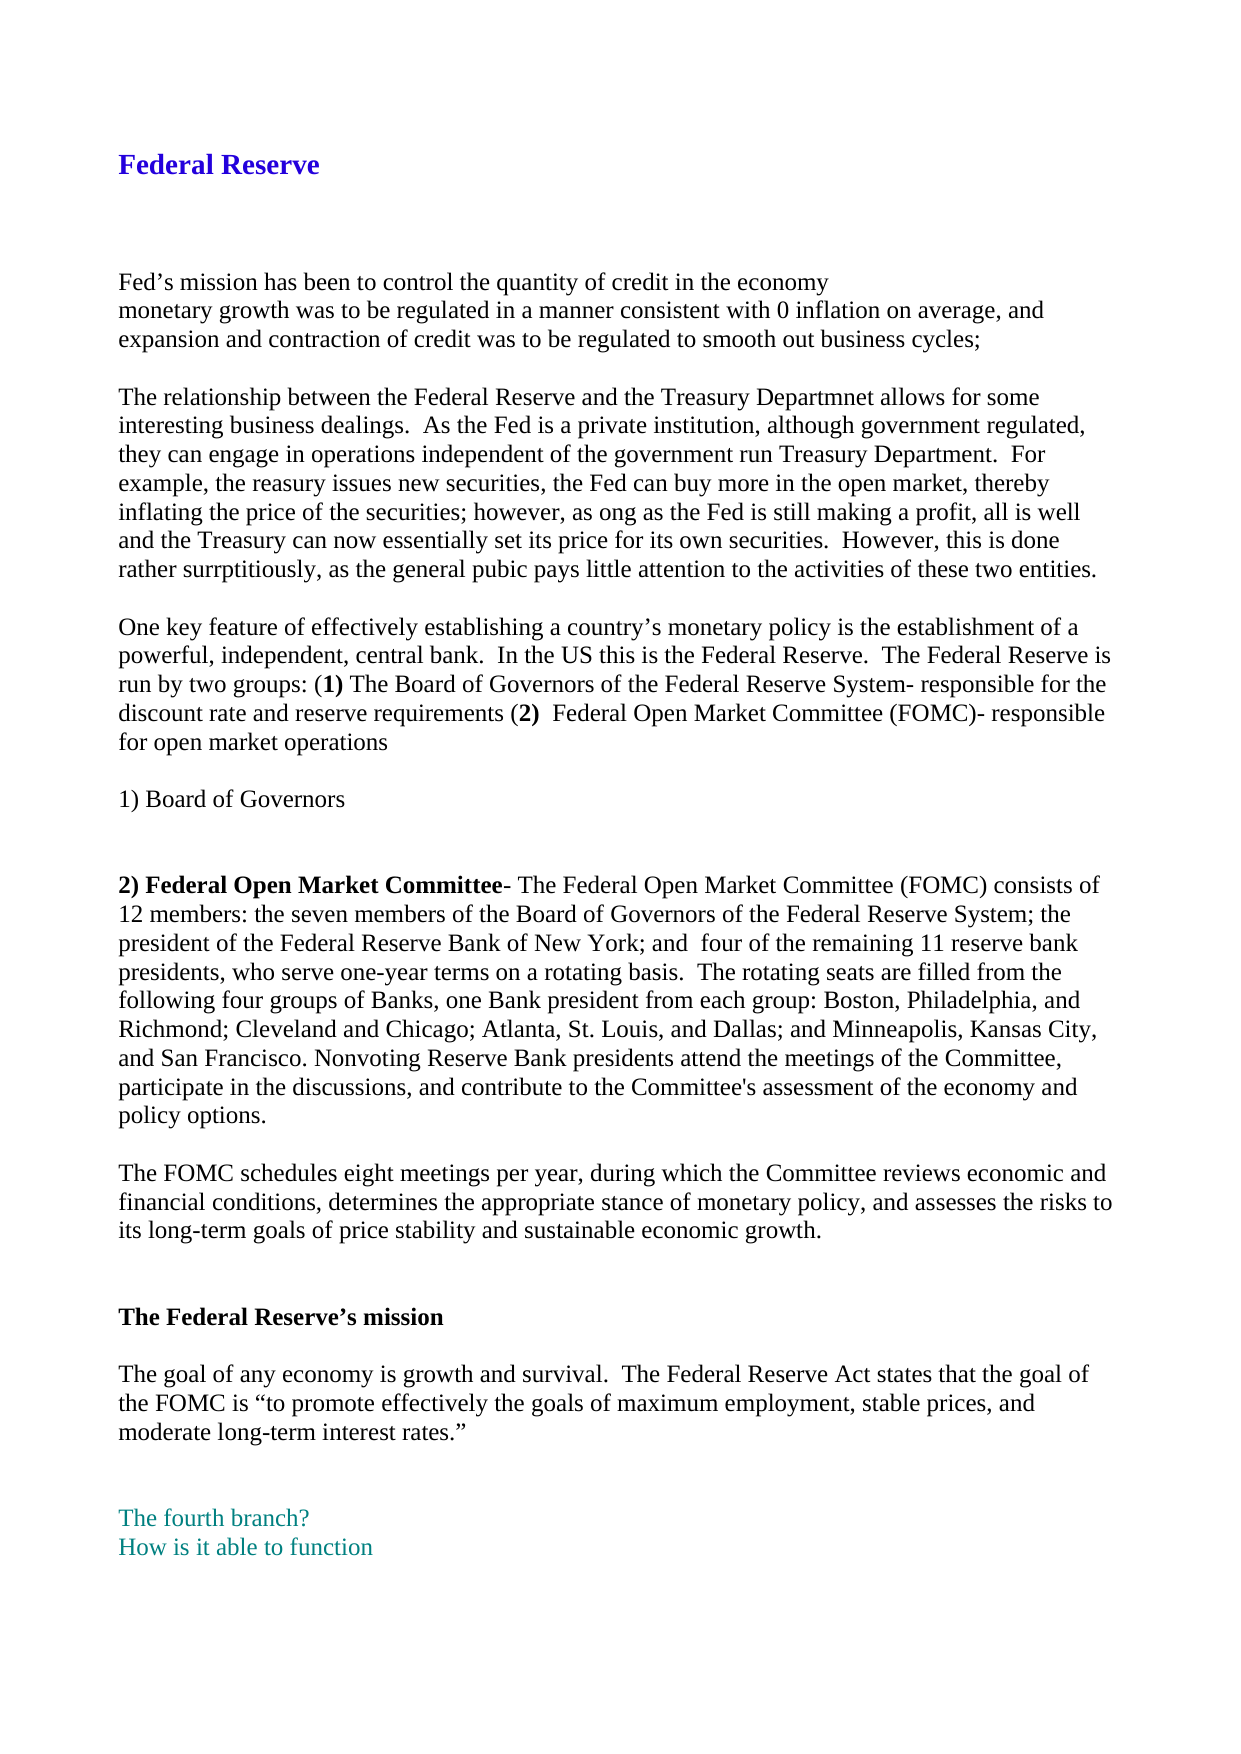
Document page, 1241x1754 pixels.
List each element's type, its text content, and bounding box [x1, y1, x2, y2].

text The Federal Reserve’s mission [118, 1302, 1122, 1330]
text monetary growth was to be regulated in a manner consistent with 0 inflation on average, and expansion and contraction of credit was to be regulated to smooth out business cycles; [118, 295, 1122, 353]
text 1) Board of Governors [118, 784, 1122, 813]
text The relationship between the Federal Reserve and the Treasury Departmnet allows for some interesting business dealings. As the Fed is a private institution, although government regulated, they can engage in operations independent of the government run Treasury Department. For example, the reasury issues new securities, the Fed can buy more in the open market, thereby inflating the price of the securities; however, as ong as the Fed is still making a profit, all is well and the Treasury can now essentially set its price for its own securities. However, this is done rather surrptitiously, as the general pubic pays little attention to the activities of these two entities. [118, 382, 1122, 583]
text The goal of any economy is growth and survival. The Federal Reserve Act states that the goal of the FOMC is “to promote effectively the goals of maximum employment, stable prices, and moderate long-term interest rates.” [118, 1359, 1122, 1445]
text The fourth branch? [118, 1503, 1122, 1532]
text How is it able to function [118, 1532, 1122, 1560]
text One key feature of effectively establishing a country’s monetary policy is the establishment of a powerful, independent, central bank. In the US this is the Federal Reserve. The Federal Reserve is run by two groups: (1) The Board of Governors of the Federal Reserve System- responsible for the discount rate and reserve requirements (2) Federal Open Market Committee (FOMC)- responsible for open market operations [118, 612, 1122, 755]
text Federal Reserve [118, 147, 1122, 180]
text The FOMC schedules eight meetings per year, during which the Committee reviews economic and financial conditions, determines the appropriate stance of monetary policy, and assesses the risks to its long-term goals of price stability and sustainable economic growth. [118, 1158, 1122, 1244]
text Fed’s mission has been to control the quantity of credit in the economy [118, 267, 1122, 295]
text 2) Federal Open Market Committee- The Federal Open Market Committee (FOMC) consists of 12 members: the seven members of the Board of Governors of the Federal Reserve System; the president of the Federal Reserve Bank of New York; and four of the remaining 11 reserve bank presidents, who serve one-year terms on a rotating basis. The rotating seats are filled from the following four groups of Banks, one Bank president from each group: Boston, Philadelphia, and Richmond; Cleveland and Chicago; Atlanta, St. Louis, and Dallas; and Minneapolis, Kansas City, and San Francisco. Nonvoting Reserve Bank presidents attend the meetings of the Committee, participate in the discussions, and contribute to the Committee's assessment of the economy and policy options. [118, 870, 1122, 1129]
